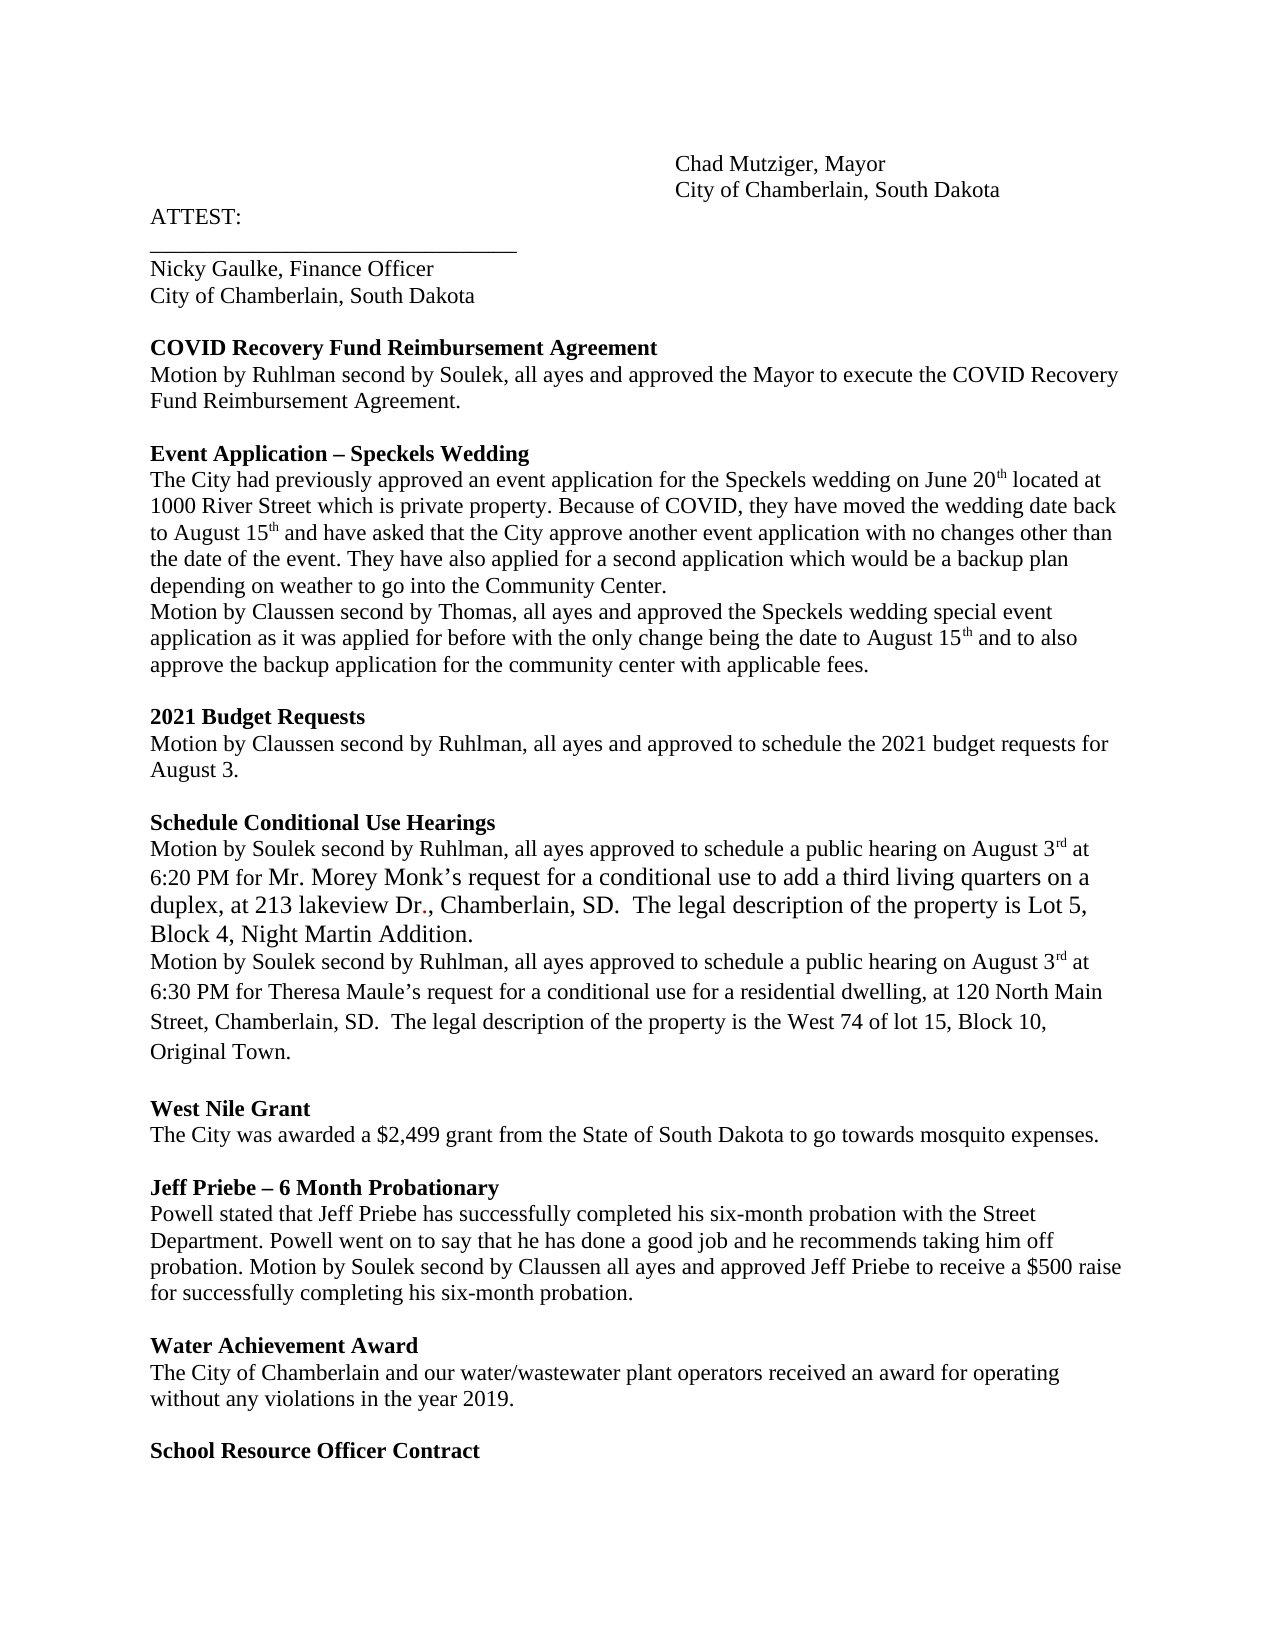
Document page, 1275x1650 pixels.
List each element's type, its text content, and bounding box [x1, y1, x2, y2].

text Jeff Priebe – 6 Month Probationary [150, 1174, 1125, 1200]
text The City was awarded a $2,499 grant from the State of South Dakota to go towards mosquito expenses. [150, 1121, 1125, 1148]
text School Resource Officer Contract [150, 1438, 1125, 1464]
text Water Achievement Award [150, 1332, 1125, 1358]
text City of Chamberlain, South Dakota [150, 282, 1125, 308]
text COVID Recovery Fund Reimbursement Agreement [150, 334, 1125, 361]
text Motion by Claussen second by Thomas, all ayes and approved the Speckels wedding special event application as it was applied for before with the only change being the date to August 15th and to also approve the backup application for the community center with applicable fees. [150, 598, 1125, 677]
text ________________________________ [150, 229, 1125, 255]
text Nicky Gaulke, Finance Officer [150, 255, 1125, 282]
text West Nile Grant [150, 1095, 1125, 1121]
text Schedule Conditional Use Hearings [150, 809, 1125, 835]
text 2021 Budget Requests [150, 703, 1125, 730]
text Motion by Soulek second by Ruhlman, all ayes approved to schedule a public hearing on August 3rd at 6:20 PM for Mr. Morey Monk’s request for a conditional use to add a third living quarters on a duplex, at 213 lakeview Dr., Chamberlain, SD. The legal description of the property is Lot 5, Block 4, Night Martin Addition. [150, 835, 1125, 948]
text City of Chamberlain, South Dakota [150, 176, 1125, 203]
text Motion by Soulek second by Ruhlman, all ayes approved to schedule a public hearing on August 3rd at 6:30 PM for Theresa Maule’s request for a conditional use for a residential dwelling, at 120 North Main Street, Chamberlain, SD. The legal description of the property is the West 74 of lot 15, Block 10, Original Town. [150, 948, 1125, 1065]
text ATTEST: [150, 203, 1125, 229]
text The City of Chamberlain and our water/wastewater plant operators received an award for operating without any violations in the year 2019. [150, 1358, 1125, 1411]
text Event Application – Speckels Wedding [150, 440, 1125, 466]
text Powell stated that Jeff Priebe has successfully completed his six-month probation with the Street Department. Powell went on to say that he has done a good job and he recommends taking him off probation. Motion by Soulek second by Claussen all ayes and approved Jeff Priebe to receive a $500 raise for successfully completing his six-month probation. [150, 1200, 1125, 1306]
text Chad Mutziger, Mayor [150, 150, 1125, 176]
text The City had previously approved an event application for the Speckels wedding on June 20th located at 1000 River Street which is private property. Because of COVID, they have moved the wedding date back to August 15th and have asked that the City approve another event application with no changes other than the date of the event. They have also applied for a second application which would be a backup plan depending on weather to go into the Community Center. [150, 466, 1125, 598]
text Motion by Claussen second by Ruhlman, all ayes and approved to schedule the 2021 budget requests for August 3. [150, 730, 1125, 782]
text Motion by Ruhlman second by Soulek, all ayes and approved the Mayor to execute the COVID Recovery Fund Reimbursement Agreement. [150, 361, 1125, 413]
